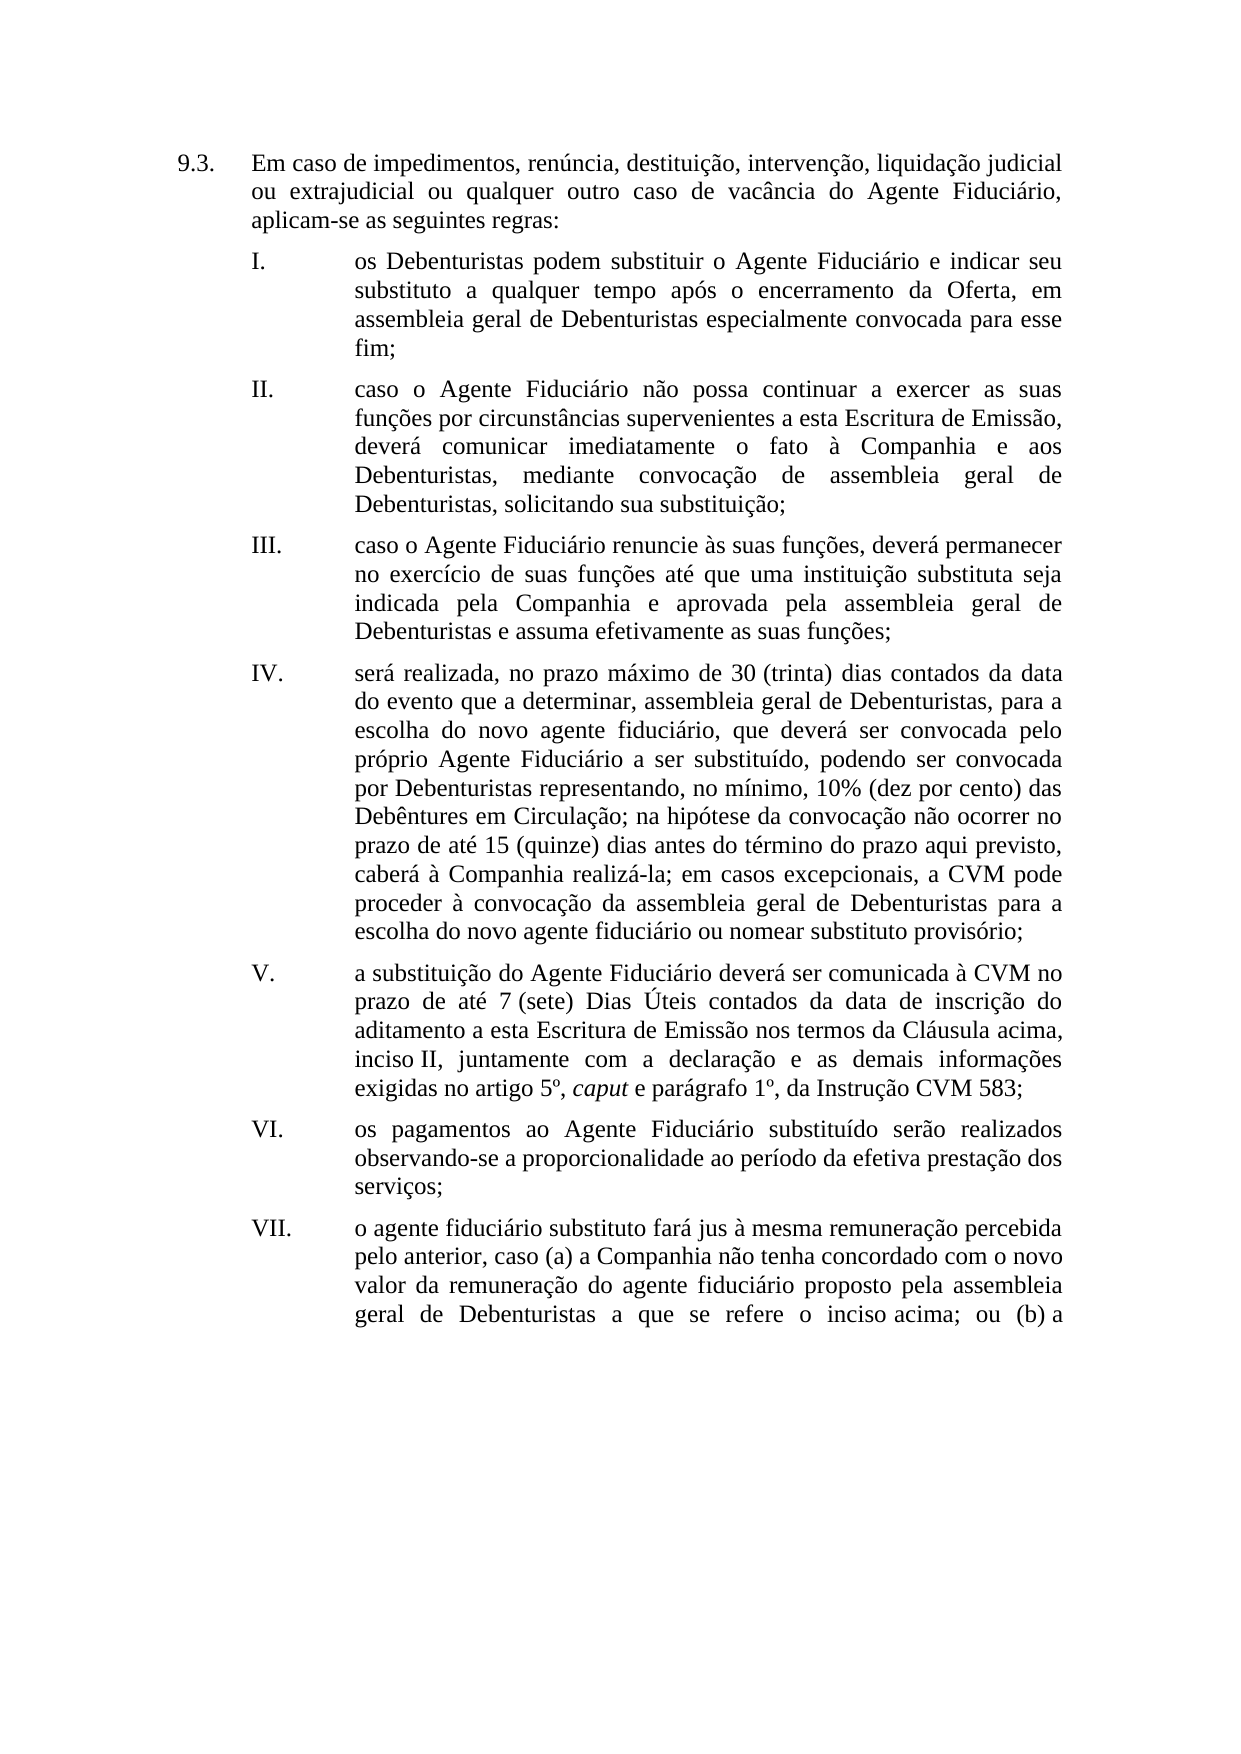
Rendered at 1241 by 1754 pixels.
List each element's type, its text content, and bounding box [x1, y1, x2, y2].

list caso o Agente Fiduciário renuncie às suas funções, deverá permanecer no exercício de suas funções até que uma instituição substituta seja indicada pela Companhia e aprovada pela assembleia geral de Debenturistas e assuma efetivamente as suas funções; [251, 530, 1063, 645]
list a substituição do Agente Fiduciário deverá ser comunicada à CVM no prazo de até 7 (sete) Dias Úteis contados da data de inscrição do aditamento a esta Escritura de Emissão nos termos da Cláusula 3.1 acima, inciso II, juntamente com a declaração e as demais informações exigidas no artigo 5º, caput e parágrafo 1º, da Instrução CVM 583; [251, 958, 1063, 1101]
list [251, 1213, 1063, 1328]
list caso o Agente Fiduciário não possa continuar a exercer as suas funções por circunstâncias supervenientes a esta Escritura de Emissão, deverá comunicar imediatamente o fato à Companhia e aos Debenturistas, mediante convocação de assembleia geral de Debenturistas, solicitando sua substituição; [251, 374, 1063, 518]
list será realizada, no prazo máximo de 30 (trinta) dias contados da data do evento que a determinar, assembleia geral de Debenturistas, para a escolha do novo agente fiduciário, que deverá ser convocada pelo próprio Agente Fiduciário a ser substituído, podendo ser convocada por Debenturistas representando, no mínimo, 10% (dez por cento) das Debêntures em Circulação; na hipótese da convocação não ocorrer no prazo de até 15 (quinze) dias antes do término do prazo aqui previsto, caberá à Companhia realizá-la; em casos excepcionais, a CVM pode proceder à convocação da assembleia geral de Debenturistas para a escolha do novo agente fiduciário ou nomear substituto provisório; [251, 658, 1063, 945]
list os Debenturistas podem substituir o Agente Fiduciário e indicar seu substituto a qualquer tempo após o encerramento da Oferta, em assembleia geral de Debenturistas especialmente convocada para esse fim; [251, 246, 1063, 361]
text 9.3. Em caso de impedimentos, renúncia, destituição, intervenção, liquidação judicial ou extrajudicial ou qualquer outro caso de vacância do Agente Fiduciário, aplicam-se as seguintes regras: [177, 148, 1063, 234]
list os pagamentos ao Agente Fiduciário substituído serão realizados observando-se a proporcionalidade ao período da efetiva prestação dos serviços; [251, 1114, 1063, 1200]
